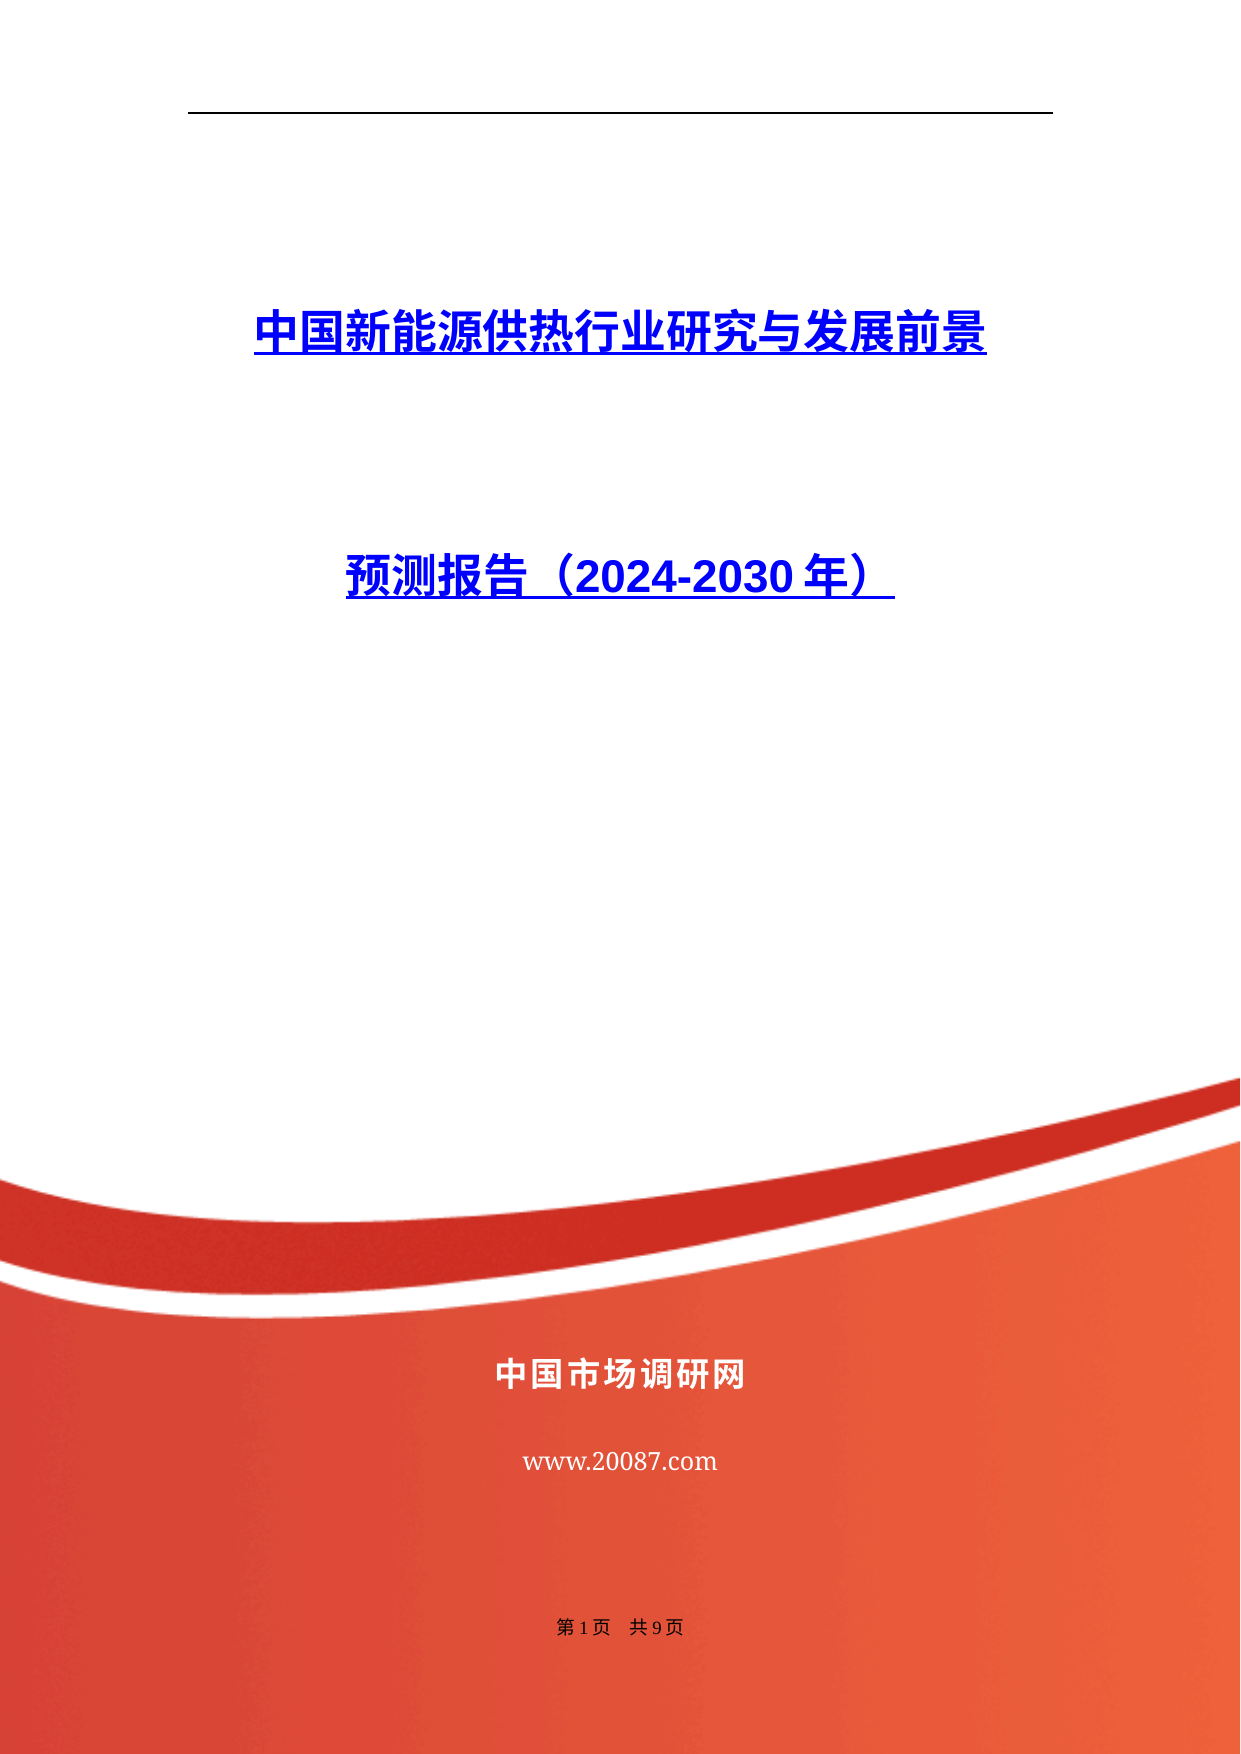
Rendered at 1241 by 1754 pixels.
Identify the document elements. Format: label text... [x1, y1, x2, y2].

text www.20087.com [187, 1428, 1053, 1493]
table_header 中国新能源供热行业研究与发展前景预测报告（2024-2030年） [188, 207, 1053, 773]
picture [0, 1006, 1241, 1754]
subtitle 中国市场调研网 [187, 1339, 1053, 1404]
